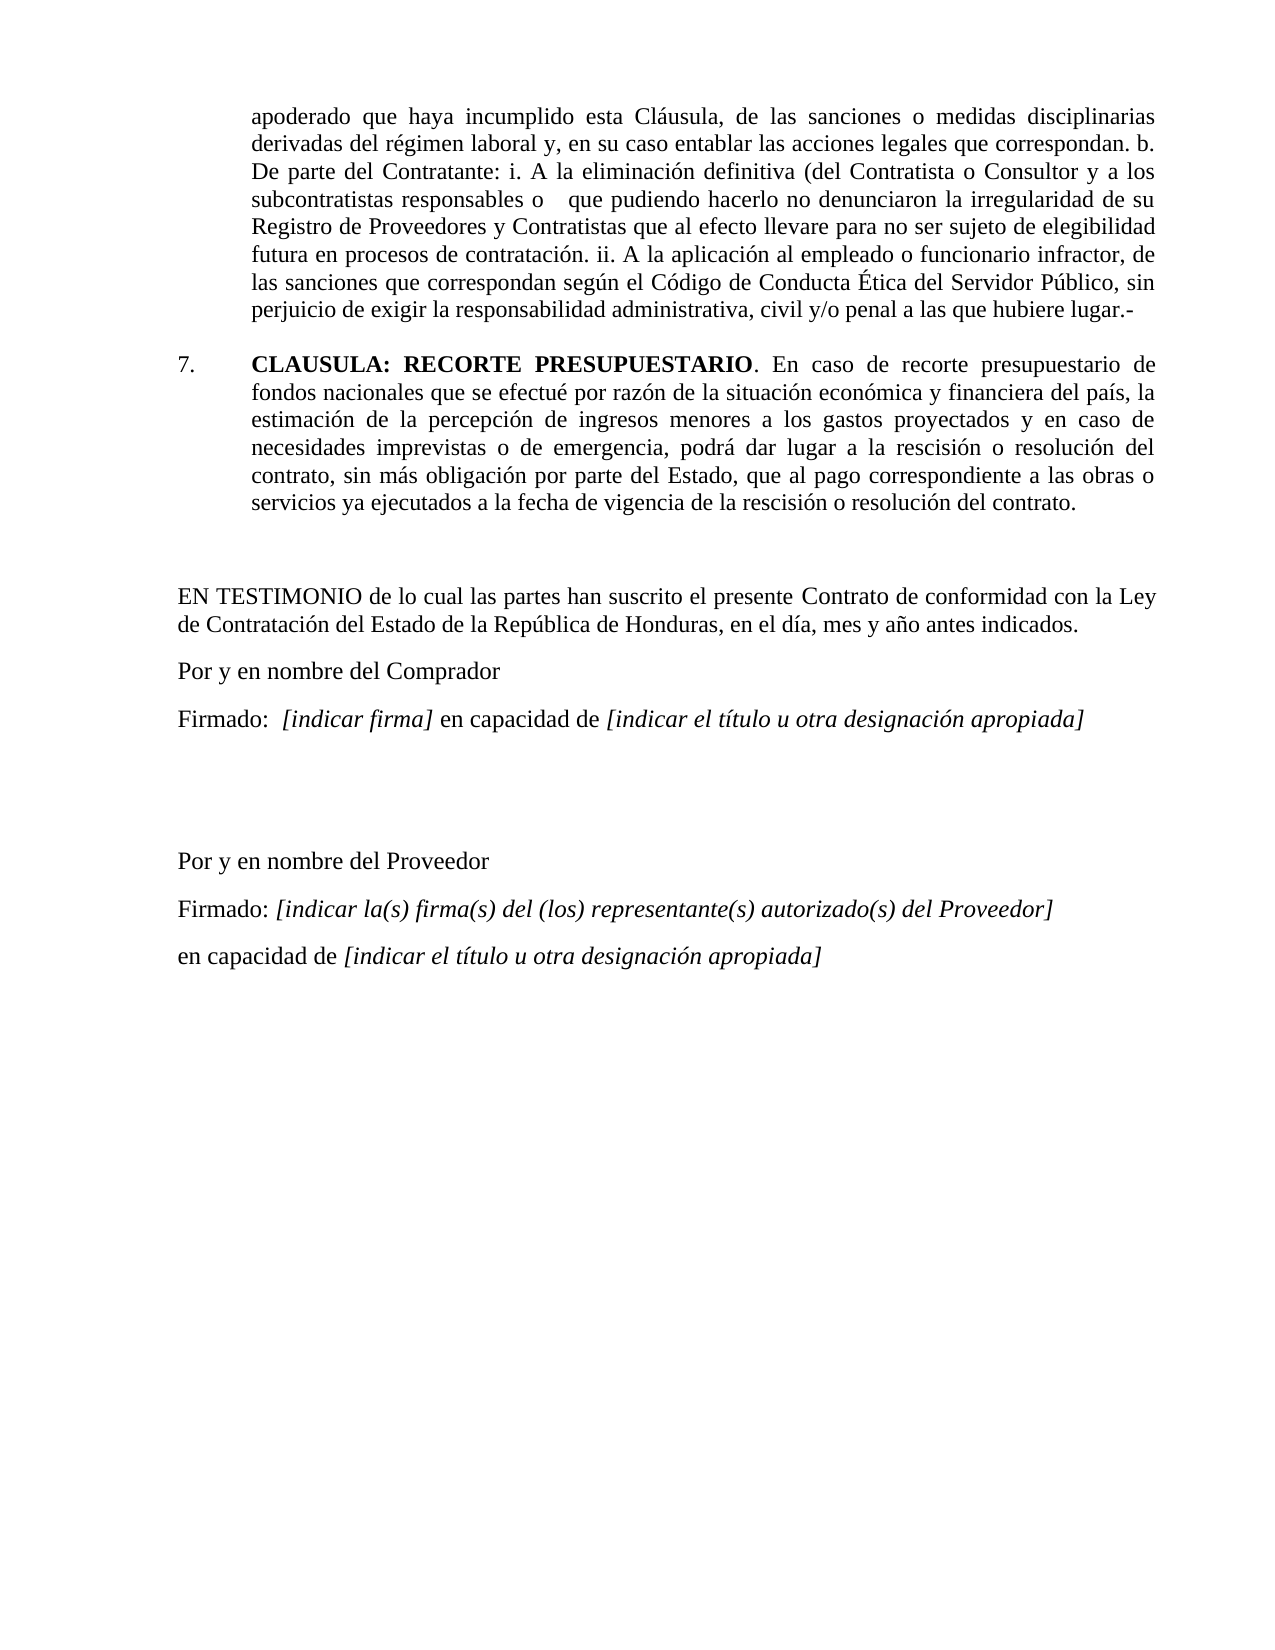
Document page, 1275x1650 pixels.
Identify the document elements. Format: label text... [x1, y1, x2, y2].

list CLAUSULA: RECORTE PRESUPUESTARIO. En caso de recorte presupuestario de fondos nacionales que se efectué por razón de la situación económica y financiera del país, la estimación de la percepción de ingresos menores a los gastos proyectados y en caso de necesidades imprevistas o de emergencia, podrá dar lugar a la rescisión o resolución del contrato, sin más obligación por parte del Estado, que al pago correspondiente a las obras o servicios ya ejecutados a la fecha de vigencia de la rescisión o resolución del contrato. [177, 350, 1157, 516]
list en capacidad de [indicar el título u otra designación apropiada] [177, 941, 1157, 970]
list EN TESTIMONIO de lo cual las partes han suscrito el presente Contrato de conformidad con la Ley de Contratación del Estado de la República de Honduras, en el día, mes y año antes indicados. [177, 581, 1157, 637]
list Firmado: [indicar la(s) firma(s) del (los) representante(s) autorizado(s) del Proveedor] [177, 894, 1157, 922]
list Por y en nombre del Proveedor [177, 846, 1157, 875]
list Firmado: [indicar firma] en capacidad de [indicar el título u otra designación apropiada] [177, 704, 1157, 732]
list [177, 102, 1157, 323]
list Por y en nombre del Comprador [177, 656, 1157, 685]
